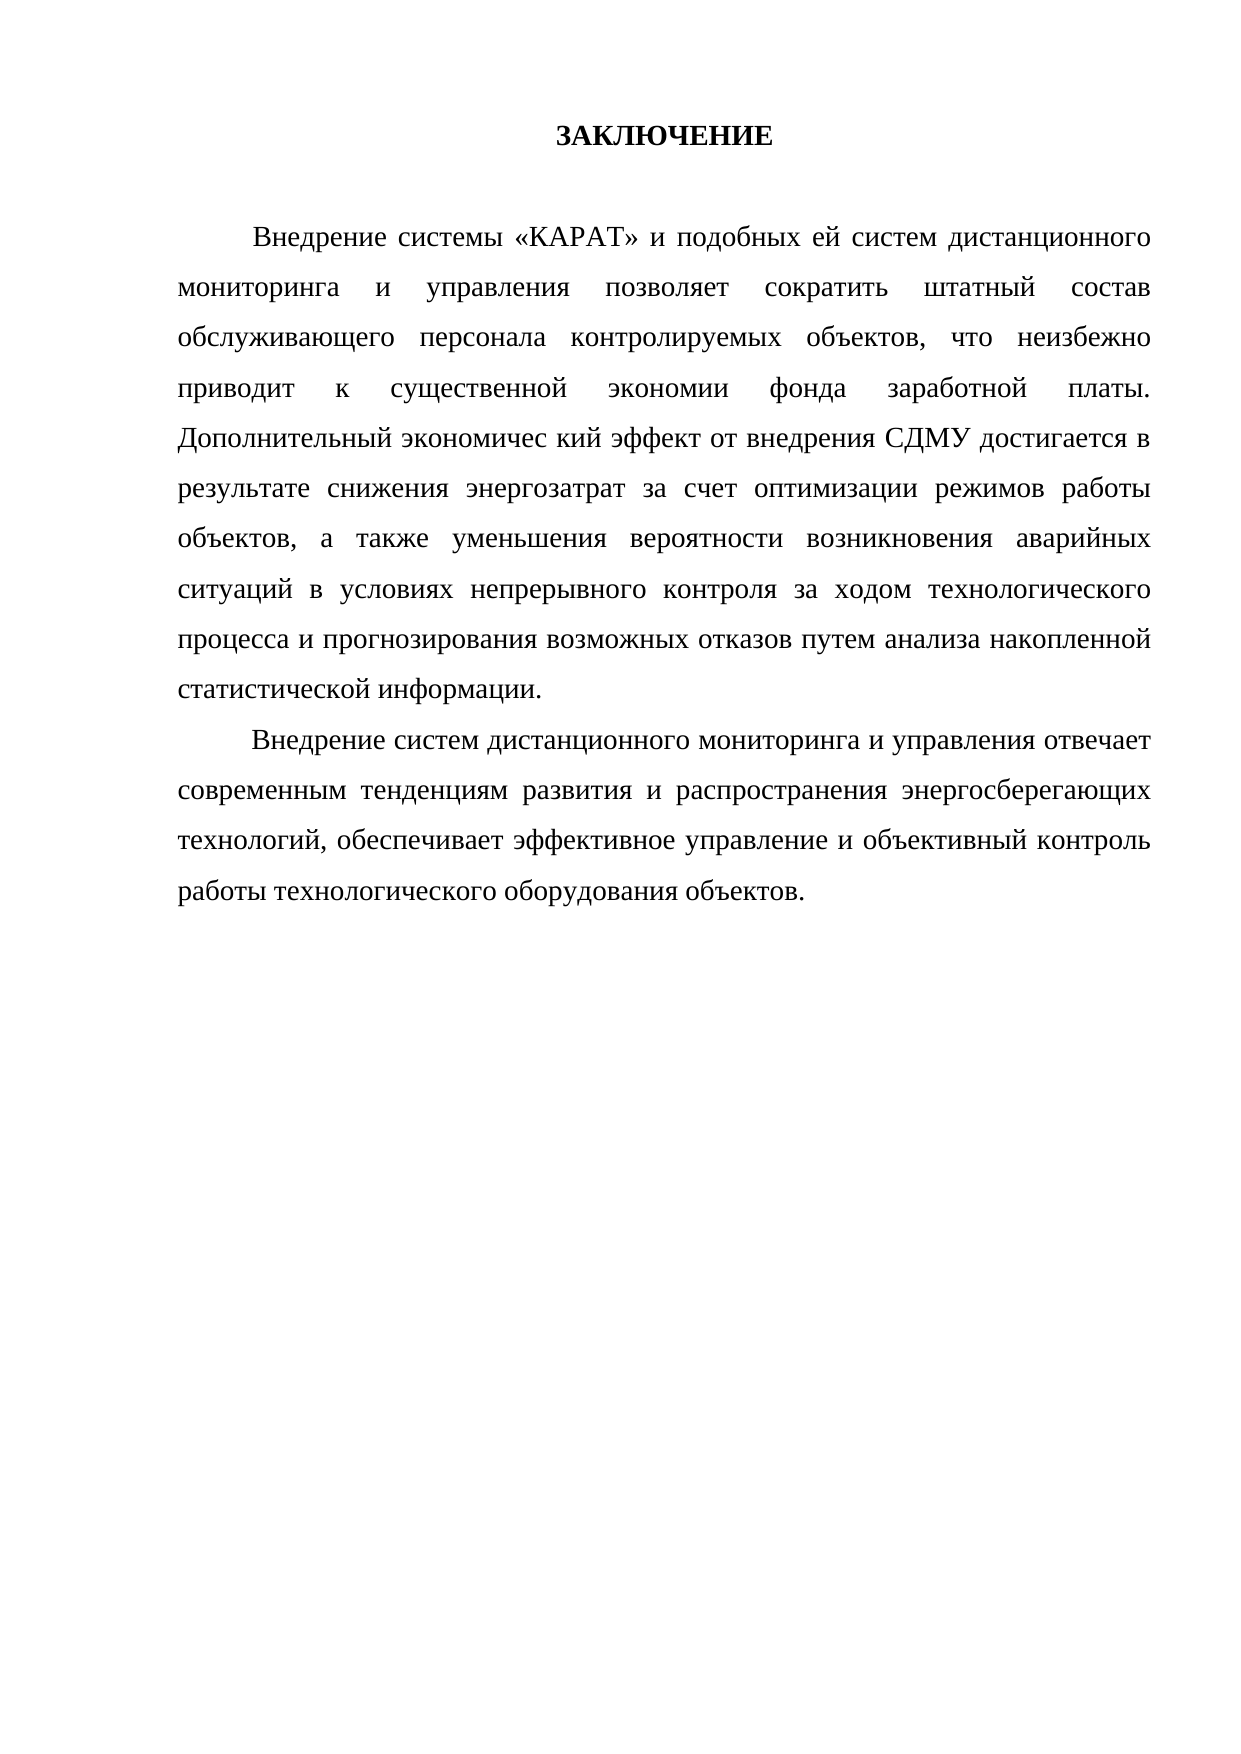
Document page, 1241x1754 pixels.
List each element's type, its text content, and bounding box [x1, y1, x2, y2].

text Внедрение систем дистанционного мониторинга и управления отвечает современным тенденциям развития и распространения энергосберегающих технологий, обеспечивает эффективное управление и объективный контроль работы технологического оборудования объектов. [177, 722, 1152, 906]
text ЗАКЛЮЧЕНИЕ [177, 118, 1152, 152]
text Внедрение системы «КАРАТ» и подобных ей систем дистанционного мониторинга и управления позволяет сократить штатный состав обслуживающего персонала контролируемых объектов, что неизбежно приводит к существенной экономии фонда заработной платы. Дополнительный экономичес кий эффект от внедрения СДМУ достигается в результате снижения энергозатрат за счет оптимизации режимов работы объектов, а также уменьшения вероятности возникновения аварийных ситуаций в условиях непрерывного контроля за ходом технологического процесса и прогнозирования возможных отказов путем анализа накопленной статистической информации. [177, 219, 1152, 705]
